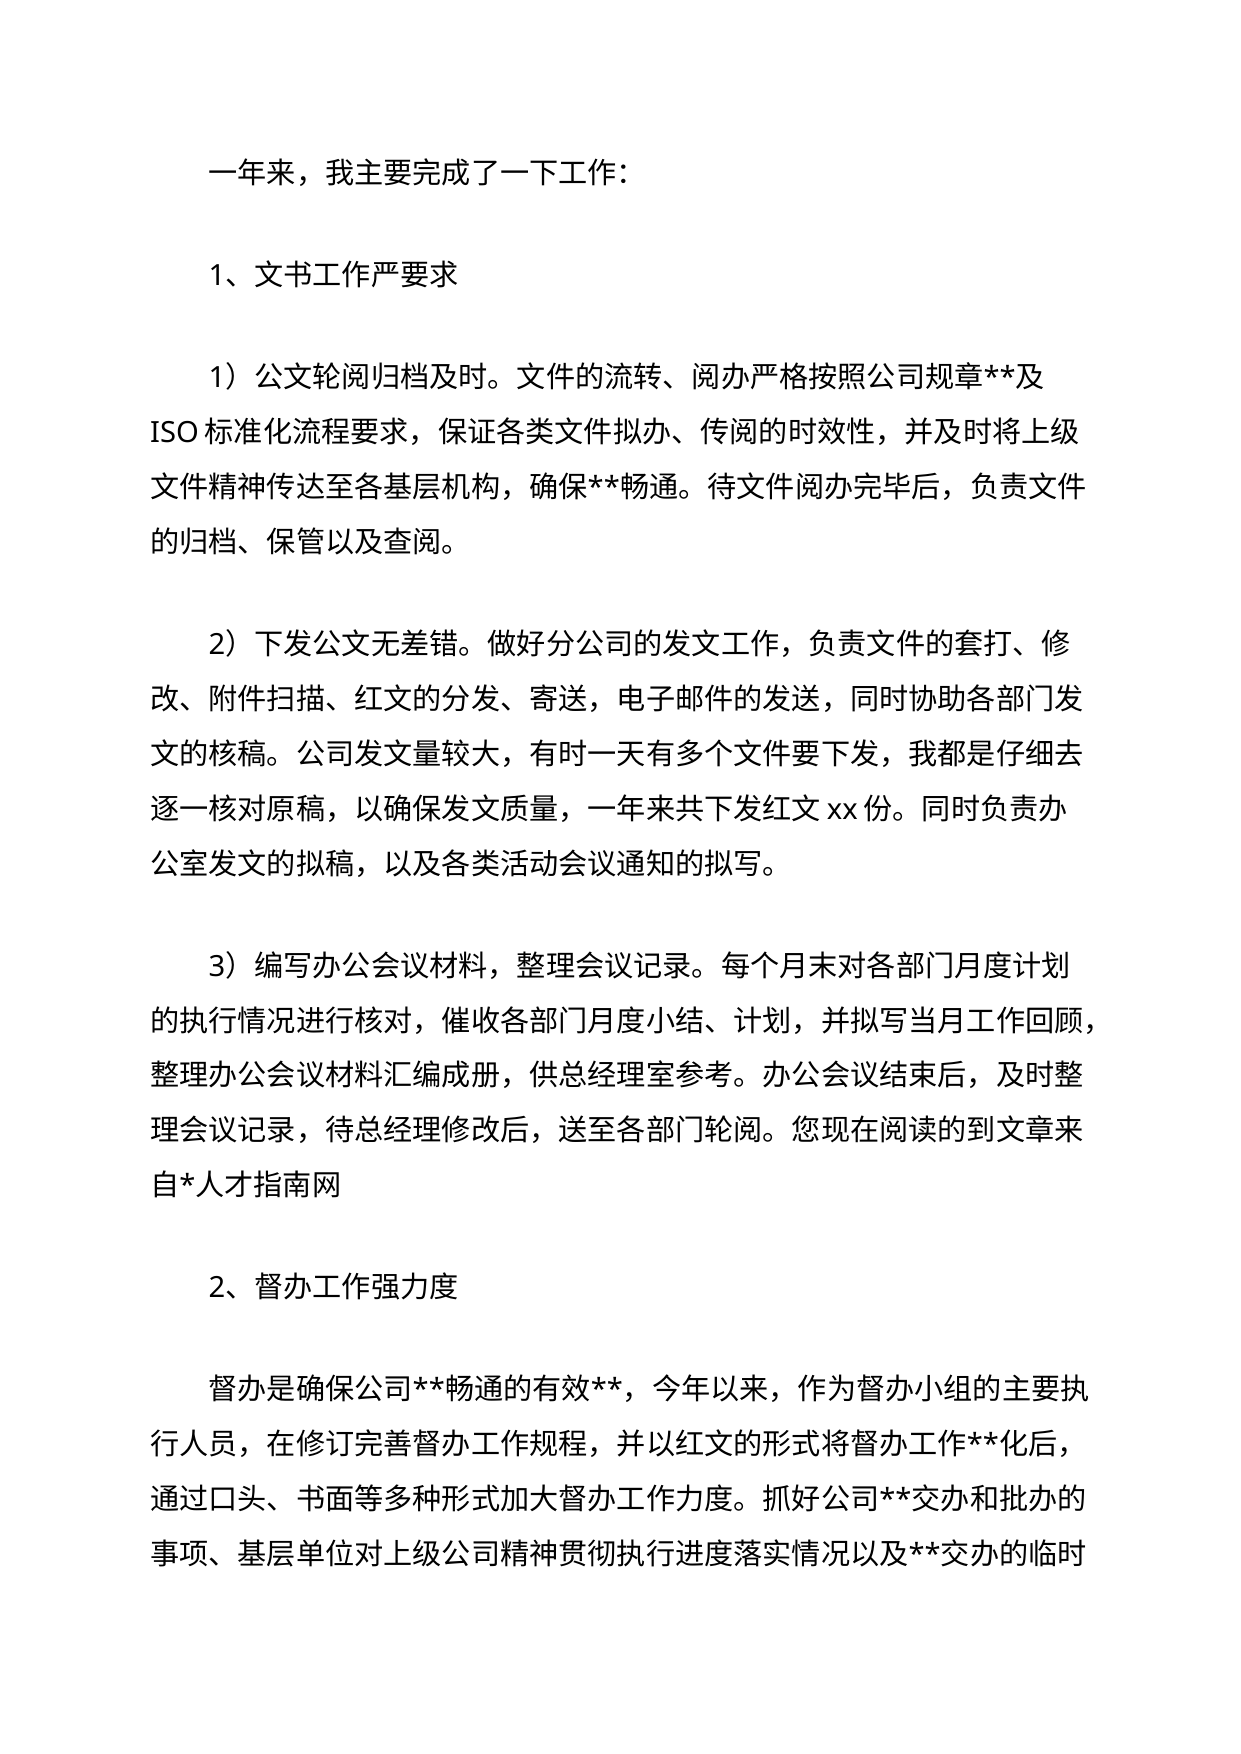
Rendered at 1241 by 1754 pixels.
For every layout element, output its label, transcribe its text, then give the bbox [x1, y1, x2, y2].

text 3）编写办公会议材料，整理会议记录。每个月末对各部门月度计划的执行情况进行核对，催收各部门月度小结、计划，并拟写当月工作回顾，整理办公会议材料汇编成册，供总经理室参考。办公会议结束后，及时整理会议记录，待总经理修改后，送至各部门轮阅。您现在阅读的到文章来自*人才指南网 [150, 942, 1090, 1204]
text 1、文书工作严要求 [150, 252, 1090, 294]
text 1）公文轮阅归档及时。文件的流转、阅办严格按照公司规章**及ISO标准化流程要求，保证各类文件拟办、传阅的时效性，并及时将上级文件精神传达至各基层机构，确保**畅通。待文件阅办完毕后，负责文件的归档、保管以及查阅。 [150, 354, 1090, 561]
text 2、督办工作强力度 [150, 1264, 1090, 1306]
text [150, 1366, 1090, 1573]
text 2）下发公文无差错。做好分公司的发文工作，负责文件的套打、修改、附件扫描、红文的分发、寄送，电子邮件的发送，同时协助各部门发文的核稿。公司发文量较大，有时一天有多个文件要下发，我都是仔细去逐一核对原稿，以确保发文质量，一年来共下发红文xx份。同时负责办公室发文的拟稿，以及各类活动会议通知的拟写。 [150, 621, 1090, 883]
text 一年来，我主要完成了一下工作： [150, 150, 1090, 192]
